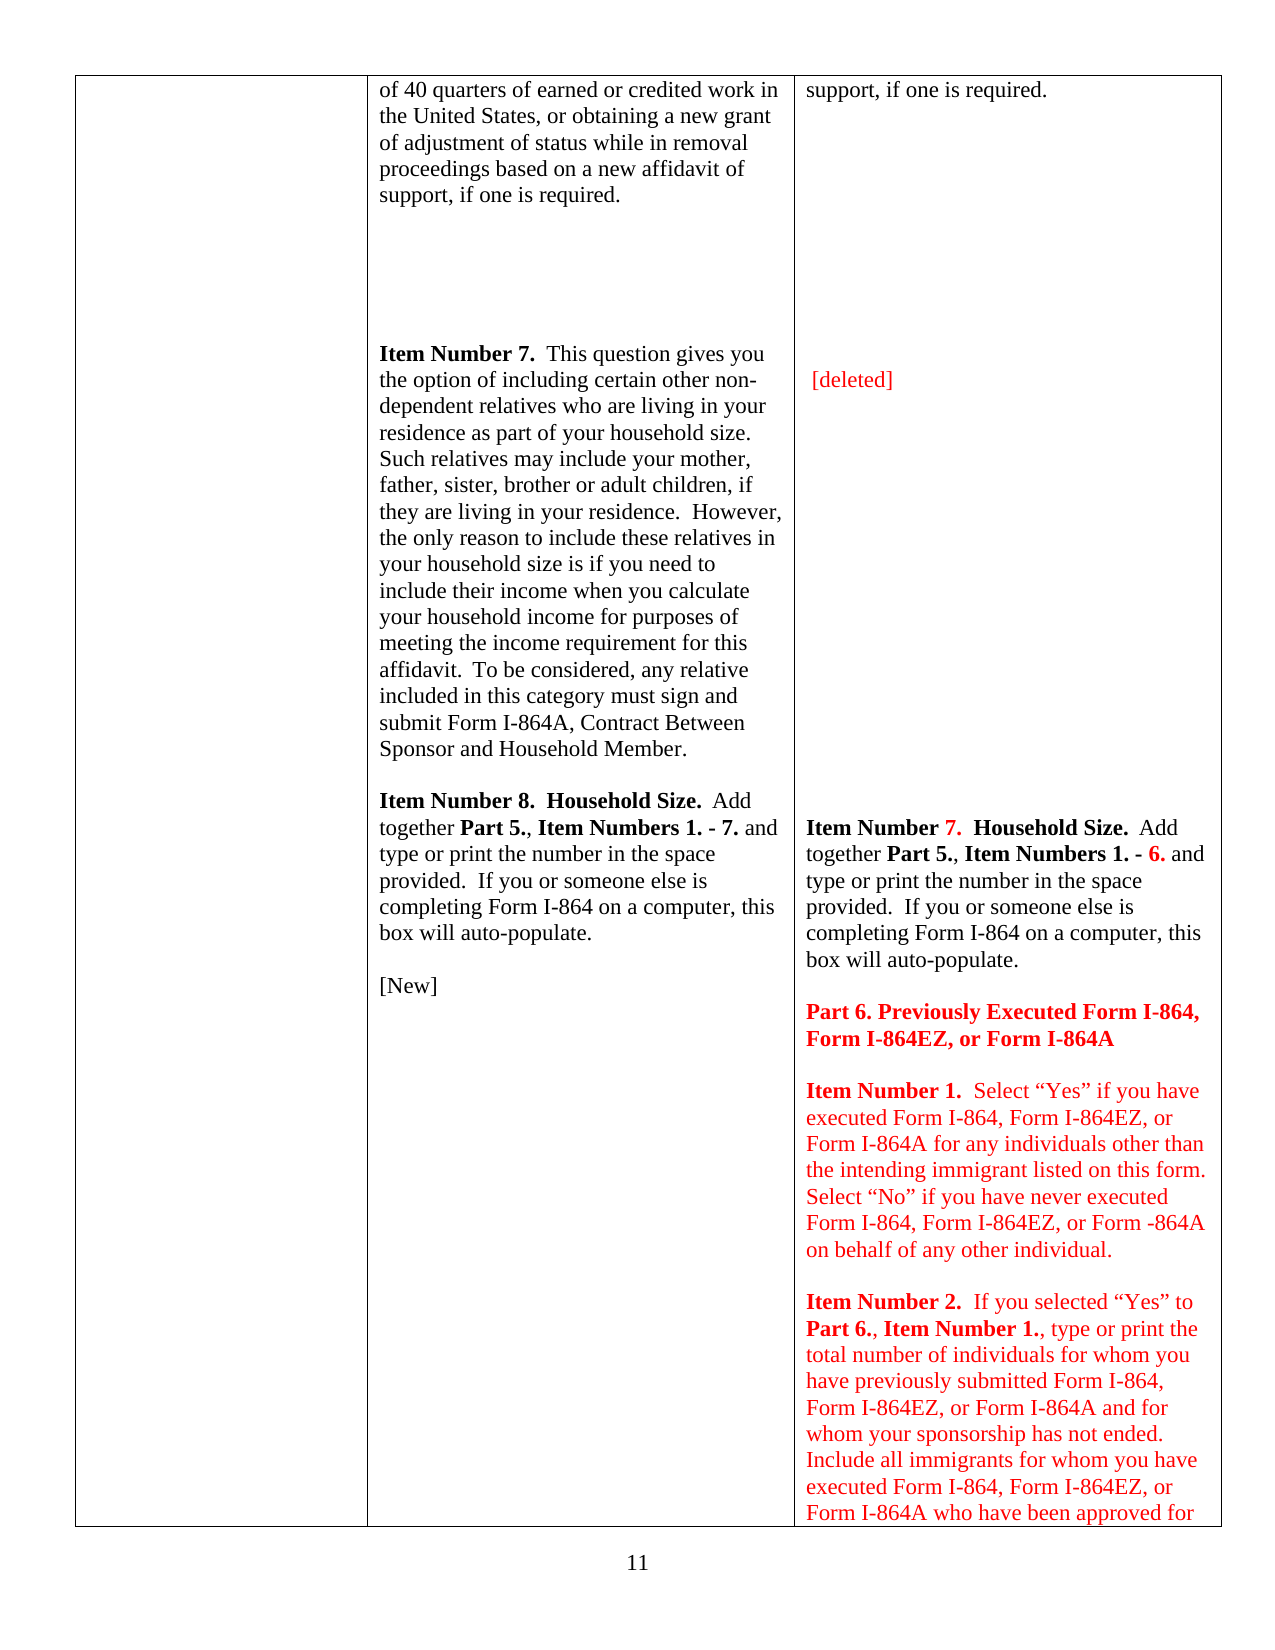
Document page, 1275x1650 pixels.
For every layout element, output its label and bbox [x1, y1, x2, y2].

table_cell [76, 76, 367, 1526]
table_cell [795, 76, 1221, 1526]
table_cell [368, 76, 794, 1526]
